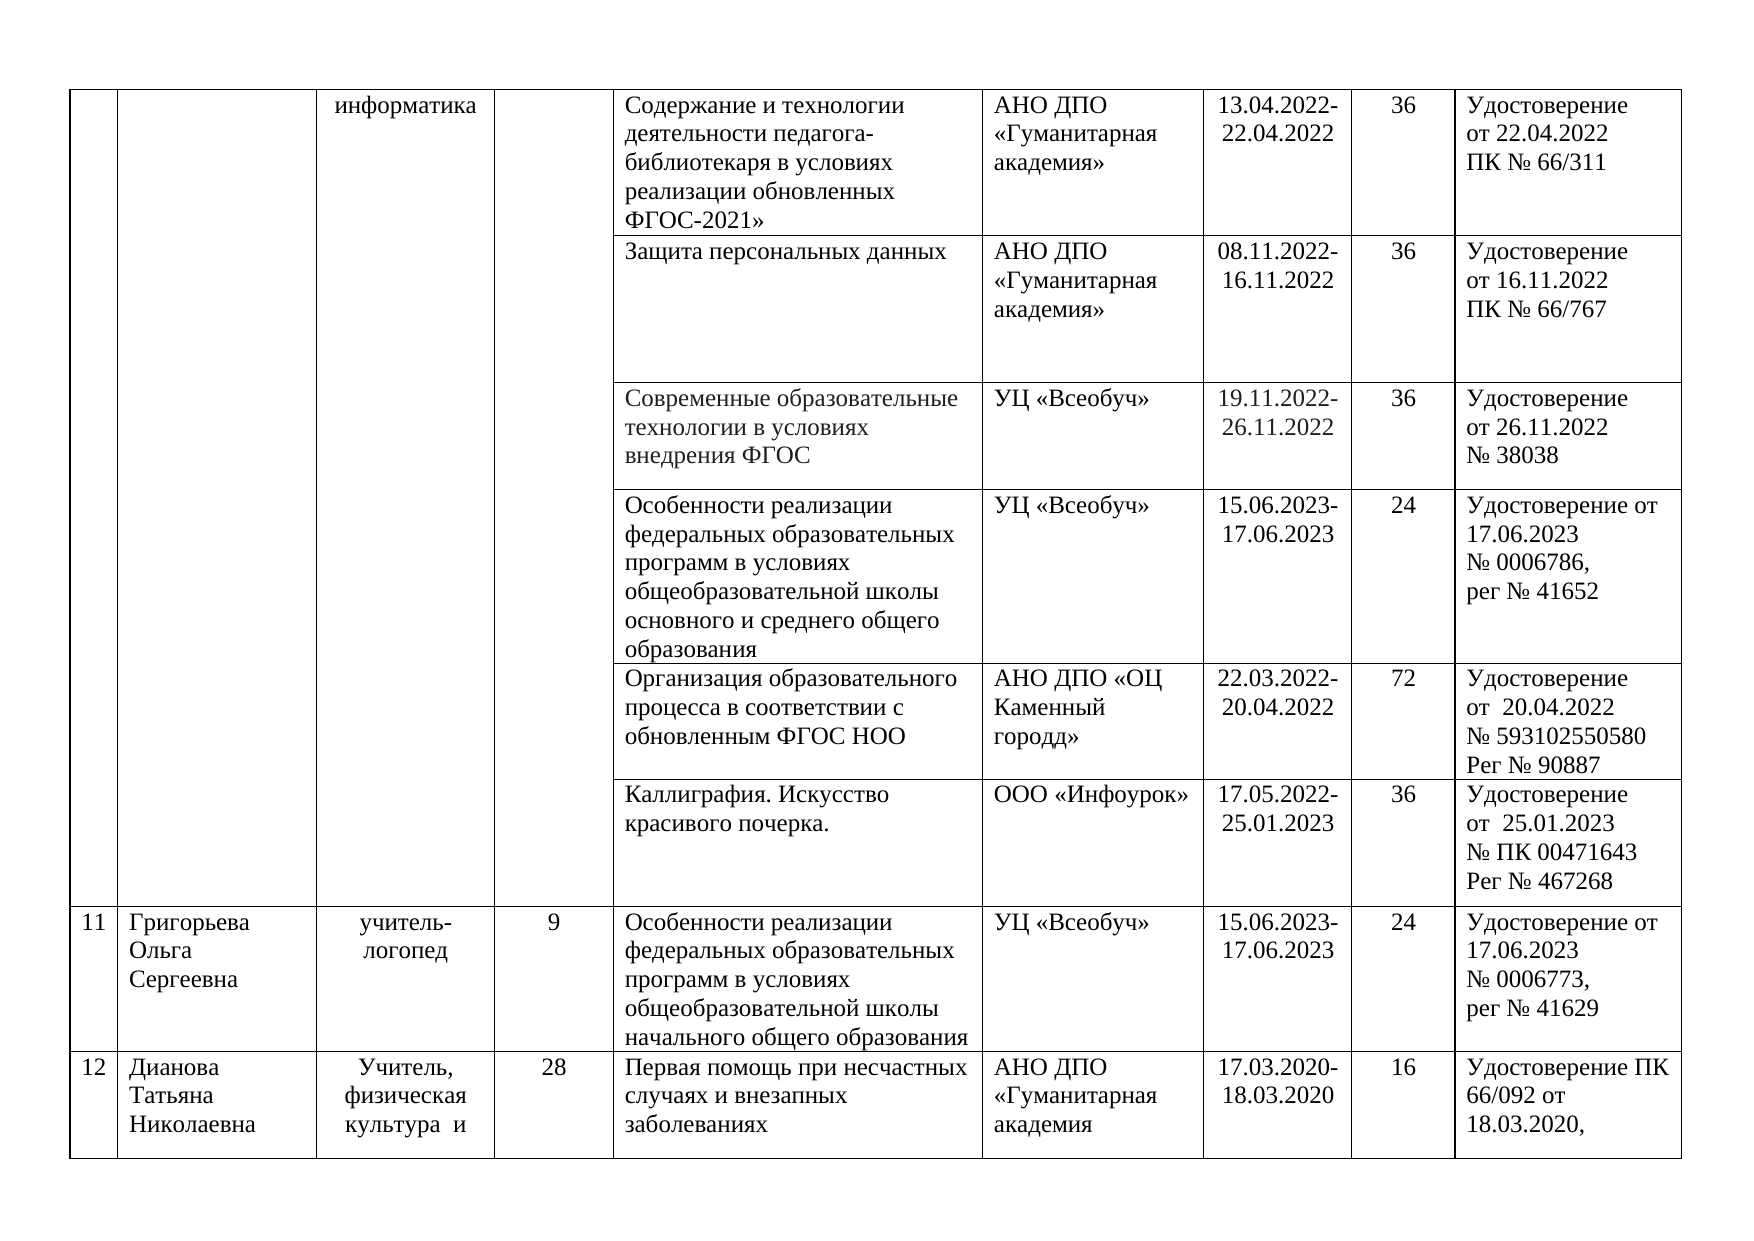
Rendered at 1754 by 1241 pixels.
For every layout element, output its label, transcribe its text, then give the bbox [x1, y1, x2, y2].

table_cell 36 [1352, 236, 1454, 382]
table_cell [1204, 1052, 1351, 1157]
table_cell 16 [1352, 1052, 1454, 1157]
table_cell УЦ «Всеобуч» [983, 907, 1203, 1051]
table_cell Организация образовательного процесса в соответствии с обновленным ФГОС НОО [614, 664, 982, 778]
table_cell 11 [71, 907, 117, 1051]
table_cell 36 [1352, 383, 1454, 489]
table_cell УЦ «Всеобуч» [983, 490, 1203, 662]
table_cell Особенности реализации федеральных образовательных программ в условиях общеобразовательной школы основного и среднего общего образования [614, 490, 982, 662]
table_cell 72 [1352, 664, 1454, 778]
table_cell Удостоверение от 20.04.2022 № 593102550580 Рег № 90887 [1456, 664, 1681, 778]
table_cell 9 [495, 907, 613, 1051]
table_cell Удостоверение от 17.06.2023 № 0006773, рег № 41629 [1456, 907, 1681, 1051]
table_cell 36 [1352, 780, 1454, 906]
table_cell 19.11.2022-26.11.2022 [1204, 383, 1351, 489]
table_cell 28 [495, 1052, 613, 1157]
table_cell Удостоверение от 16.11.2022 ПК № 66/767 [1456, 236, 1681, 382]
table_cell 15.06.2023-17.06.2023 [1204, 490, 1351, 662]
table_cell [317, 1052, 494, 1157]
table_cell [118, 1052, 316, 1157]
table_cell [614, 1052, 982, 1157]
table_cell УЦ «Всеобуч» [983, 383, 1203, 489]
table_cell 24 [1352, 490, 1454, 662]
table_cell учитель-логопед [317, 907, 494, 1051]
table_cell АНО ДПО «Гуманитарная академия» [983, 90, 1203, 235]
table_cell 15.06.2023-17.06.2023 [1204, 907, 1351, 1051]
table_cell Каллиграфия. Искусство красивого почерка. [614, 780, 982, 906]
table_cell Защита персональных данных [614, 236, 982, 382]
table_cell Удостоверение от 26.11.2022 № 38038 [1456, 383, 1681, 489]
table_cell 17.05.2022-25.01.2023 [1204, 780, 1351, 906]
table_cell Современные образовательные технологии в условиях внедрения ФГОС [614, 383, 982, 489]
table_cell Удостоверение от 17.06.2023 № 0006786, рег № 41652 [1456, 490, 1681, 662]
table_cell АНО ДПО «ОЦ Каменный городд» [983, 664, 1203, 778]
table_cell Удостоверение от 22.04.2022 ПК № 66/311 [1456, 90, 1681, 235]
table_cell АНО ДПО «Гуманитарная академия» [983, 236, 1203, 382]
table_cell 22.03.2022-20.04.2022 [1204, 664, 1351, 778]
table_cell 10 [71, 90, 117, 906]
table_cell 08.11.2022-16.11.2022 [1204, 236, 1351, 382]
table_cell 13.04.2022-22.04.2022 [1204, 90, 1351, 235]
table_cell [118, 90, 316, 906]
table_cell 4 [495, 90, 613, 906]
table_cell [1456, 1052, 1681, 1157]
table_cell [983, 1052, 1203, 1157]
table_cell 24 [1352, 907, 1454, 1051]
table_cell 36 [1352, 90, 1454, 235]
table_cell ООО «Инфоурок» [983, 780, 1203, 906]
table_cell Содержание и технологии деятельности педагога-библиотекаря в условиях реализации обновленных ФГОС-2021» [614, 90, 982, 235]
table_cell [317, 90, 494, 906]
table_cell Особенности реализации федеральных образовательных программ в условиях общеобразовательной школы начального общего образования [614, 907, 982, 1051]
table_cell 12 [71, 1052, 117, 1157]
table_cell Григорьева Ольга Сергеевна [118, 907, 316, 1051]
table_cell Удостоверение от 25.01.2023 № ПК 00471643 Рег № 467268 [1456, 780, 1681, 906]
